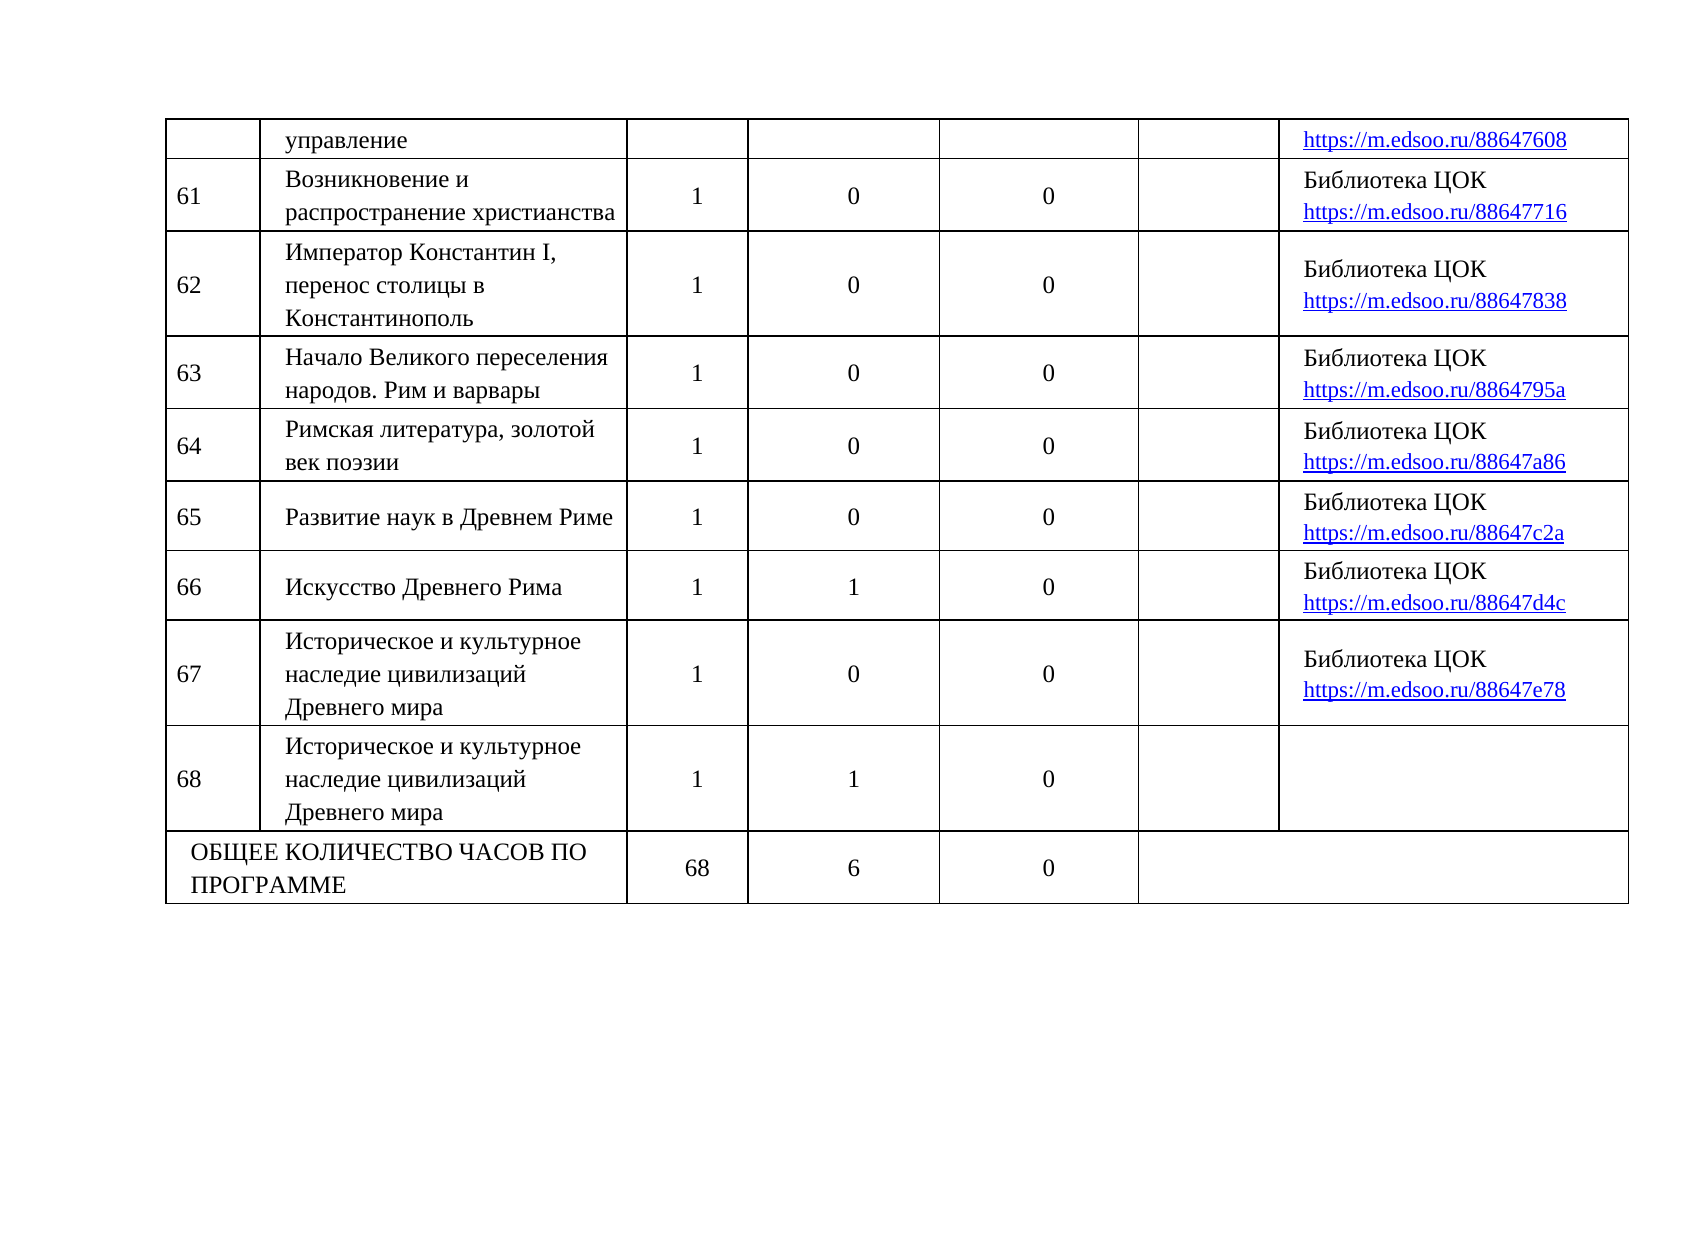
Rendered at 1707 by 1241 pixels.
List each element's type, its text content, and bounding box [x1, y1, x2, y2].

table_cell [1139, 832, 1628, 902]
table_cell 6 [749, 832, 939, 902]
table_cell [1280, 120, 1628, 157]
table_cell 1 [628, 551, 747, 619]
table_cell [1139, 482, 1278, 550]
table_cell 61 [167, 159, 259, 230]
table_cell 0 [940, 232, 1138, 335]
table_cell [1139, 551, 1278, 619]
table_cell [1139, 337, 1278, 408]
table_cell Библиотека ЦОК https://m.edsoo.ru/88647716 [1280, 159, 1628, 230]
table_cell 0 [940, 726, 1138, 830]
table_cell 0 [940, 409, 1138, 480]
table_cell 0 [940, 482, 1138, 550]
table_cell 0 [940, 159, 1138, 230]
table_cell Возникновение и распространение христианства [261, 159, 626, 230]
table_cell 0 [940, 120, 1138, 157]
table_cell Историческое и культурное наследие цивилизаций Древнего мира [261, 726, 626, 830]
table_cell 1 [628, 409, 747, 480]
table_cell 0 [940, 551, 1138, 619]
table_cell 0 [940, 337, 1138, 408]
table_cell 64 [167, 409, 259, 480]
table_cell [1139, 621, 1278, 725]
table_cell 68 [167, 726, 259, 830]
table_cell Император Константин I, перенос столицы в Константинополь [261, 232, 626, 335]
table_cell 1 [628, 482, 747, 550]
table_cell 1 [628, 621, 747, 725]
table_cell 0 [749, 337, 939, 408]
table_cell Развитие наук в Древнем Риме [261, 482, 626, 550]
table_cell [1139, 159, 1278, 230]
table_cell 1 [628, 159, 747, 230]
table_cell 1 [628, 232, 747, 335]
table_cell [1139, 409, 1278, 480]
table_cell 0 [749, 120, 939, 157]
table_cell Римская литература, золотой век поэзии [261, 409, 626, 480]
table_cell Библиотека ЦОК https://m.edsoo.ru/88647d4c [1280, 551, 1628, 619]
table_cell 0 [749, 482, 939, 550]
table_cell Библиотека ЦОК https://m.edsoo.ru/88647c2a [1280, 482, 1628, 550]
table_cell 0 [749, 232, 939, 335]
table_cell [1280, 726, 1628, 830]
table_cell 1 [749, 726, 939, 830]
table_cell 1 [628, 337, 747, 408]
table_cell 68 [628, 832, 747, 902]
table_cell 66 [167, 551, 259, 619]
table_cell [1139, 726, 1278, 830]
table_cell Библиотека ЦОК https://m.edsoo.ru/8864795a [1280, 337, 1628, 408]
table_cell [1139, 120, 1278, 157]
table_cell 1 [628, 120, 747, 157]
table_cell 67 [167, 621, 259, 725]
table_cell Библиотека ЦОК https://m.edsoo.ru/88647838 [1280, 232, 1628, 335]
table_cell Библиотека ЦОК https://m.edsoo.ru/88647e78 [1280, 621, 1628, 725]
table_cell 1 [749, 551, 939, 619]
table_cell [261, 120, 626, 157]
table_cell 0 [749, 409, 939, 480]
table_cell 60 [167, 120, 259, 157]
table_cell ОБЩЕЕ КОЛИЧЕСТВО ЧАСОВ ПО ПРОГРАММЕ [167, 832, 626, 902]
table_cell [1139, 232, 1278, 335]
table_cell 0 [749, 621, 939, 725]
table_cell Начало Великого переселения народов. Рим и варвары [261, 337, 626, 408]
table_cell 1 [628, 726, 747, 830]
table_cell 63 [167, 337, 259, 408]
table_cell Библиотека ЦОК https://m.edsoo.ru/88647a86 [1280, 409, 1628, 480]
table_cell Искусство Древнего Рима [261, 551, 626, 619]
table_cell 65 [167, 482, 259, 550]
table_cell 62 [167, 232, 259, 335]
table_cell 0 [749, 159, 939, 230]
table_cell 0 [940, 832, 1138, 902]
table_cell Историческое и культурное наследие цивилизаций Древнего мира [261, 621, 626, 725]
table_cell 0 [940, 621, 1138, 725]
